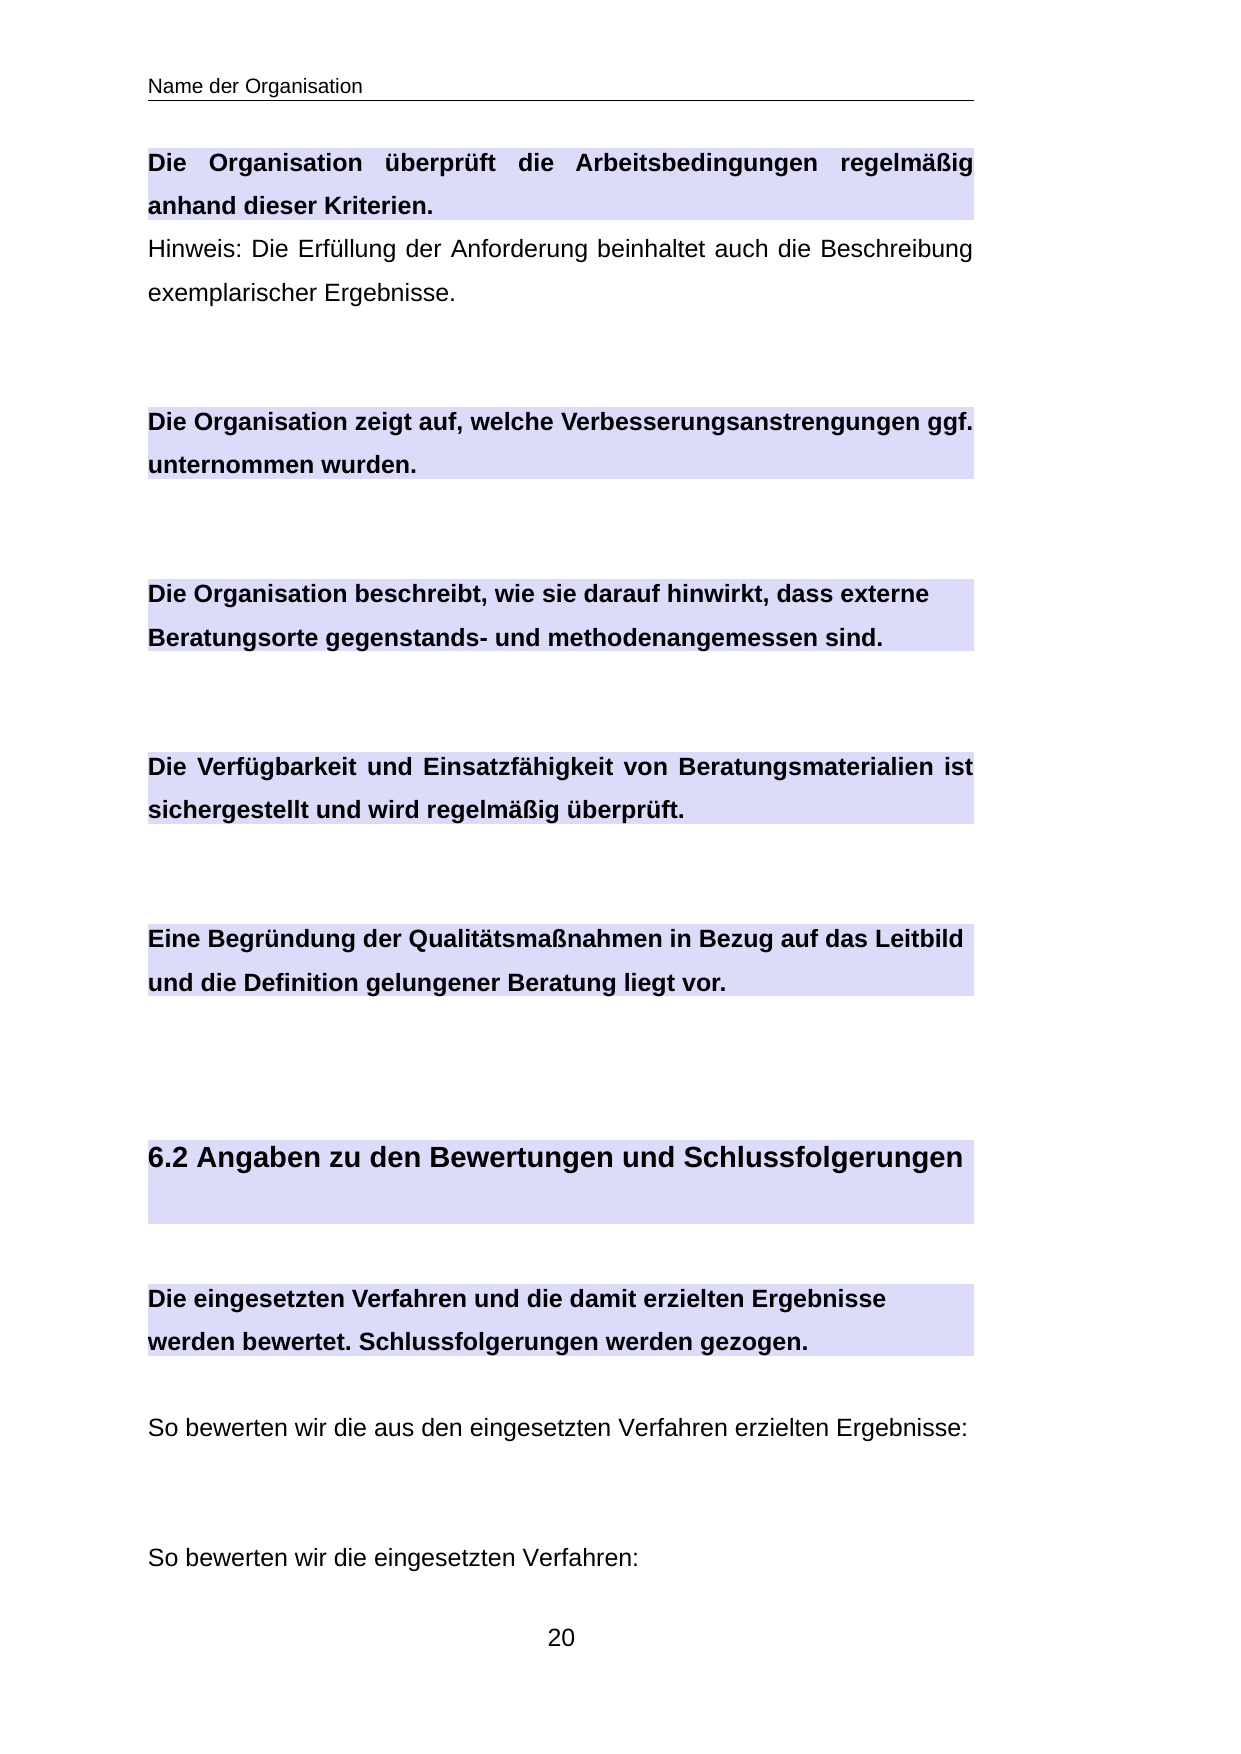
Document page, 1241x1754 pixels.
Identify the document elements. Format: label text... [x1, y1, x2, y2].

text Hinweis: Die Erfüllung der Anforderung beinhaltet auch die Beschreibung exemplarischer Ergebnisse. [148, 234, 974, 306]
